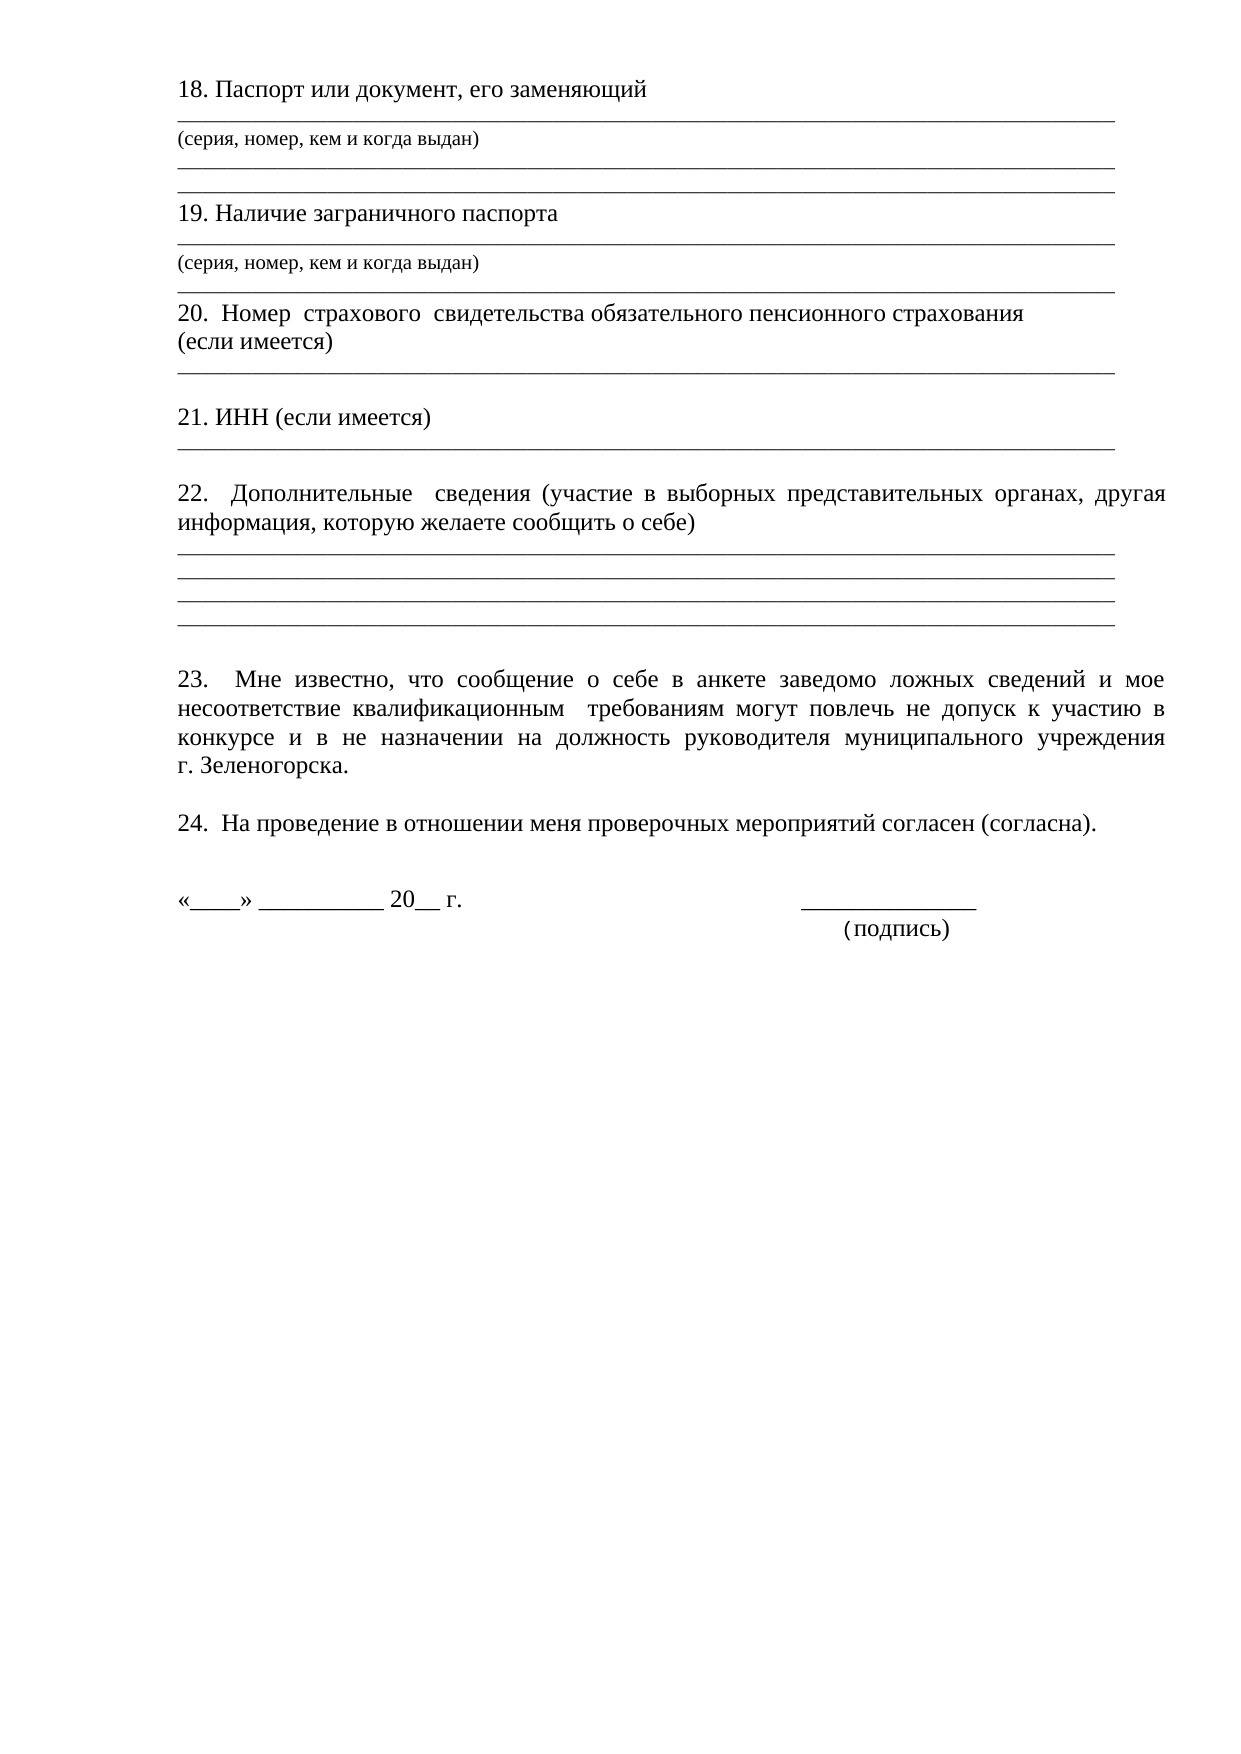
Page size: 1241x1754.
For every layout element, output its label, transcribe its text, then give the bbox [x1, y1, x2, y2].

text (серия, номер, кем и когда выдан) [177, 126, 1167, 150]
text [177, 174, 1167, 198]
text ___________________________________________________________________________ [177, 274, 1167, 298]
text 19. Наличие заграничного паспорта [177, 198, 1167, 226]
text ___________________________________________________________________________ [177, 583, 1167, 607]
text ___________________________________________________________________________ [177, 560, 1167, 583]
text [177, 103, 1167, 126]
text ___________________________________________________________________________ [177, 431, 1167, 455]
text (подпись) [177, 913, 1167, 942]
text «____» __________ 20__ г. ______________ [177, 884, 1167, 913]
text ___________________________________________________________________________ [177, 355, 1167, 379]
text 22. Дополнительные сведения (участие в выборных представительных органах, другая информация, которую желаете сообщить о себе) [177, 478, 1167, 536]
text (серия, номер, кем и когда выдан) [177, 250, 1167, 274]
text ___________________________________________________________________________ [177, 536, 1167, 560]
text 20. Номер страхового свидетельства обязательного пенсионного страхования [177, 298, 1167, 326]
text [177, 150, 1167, 174]
text (если имеется) [177, 326, 1167, 355]
text 23. Мне известно, что сообщение о себе в анкете заведомо ложных сведений и мое несоответствие квалификационным требованиям могут повлечь не допуск к участию в конкурсе и в не назначении на должность руководителя муниципального учреждения г. Зеленогорска. [177, 664, 1167, 779]
text ___________________________________________________________________________ [177, 607, 1167, 631]
text ___________________________________________________________________________ [177, 226, 1167, 250]
text 21. ИНН (если имеется) [177, 402, 1167, 431]
text 24. На проведение в отношении меня проверочных мероприятий согласен (согласна). [177, 808, 1167, 837]
text 18. Паспорт или документ, его заменяющий [177, 74, 1167, 103]
